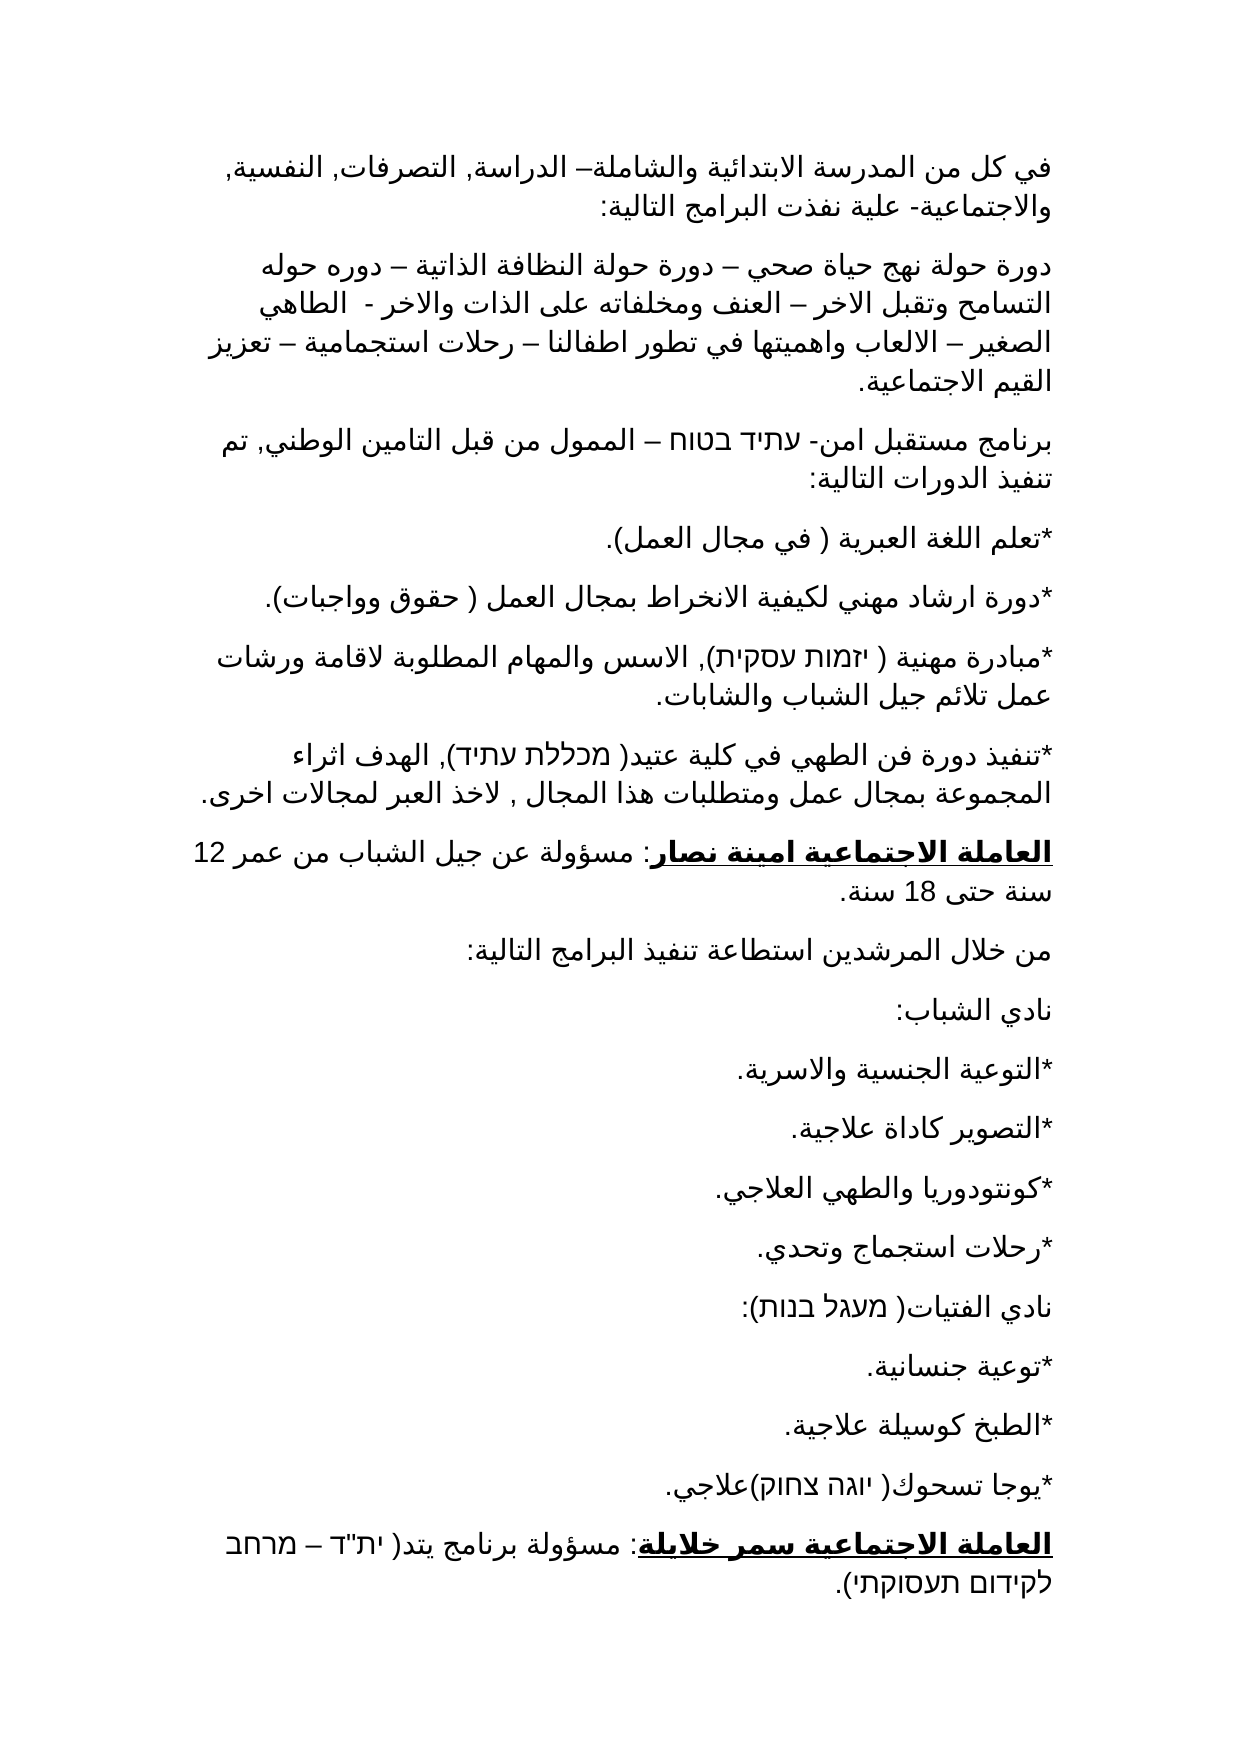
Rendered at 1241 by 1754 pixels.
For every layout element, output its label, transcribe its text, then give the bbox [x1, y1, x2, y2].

text *كونتودوريا والطهي العلاجي. [187, 1171, 1053, 1204]
text من خلال المرشدين استطاعة تنفيذ البرامج التالية: [187, 933, 1053, 967]
text *يوجا تسحوك( יוגה צחוק)علاجي. [187, 1468, 1053, 1501]
text العاملة الاجتماعية سمر خلايلة: مسؤولة برنامج يتد( ית"ד – מרחב לקידום תעסוקתי). [187, 1527, 1053, 1599]
text *التصوير كاداة علاجية. [187, 1111, 1053, 1145]
text برنامج مستقبل امن- עתיד בטוח – الممول من قبل التامين الوطني, تم تنفيذ الدورات التالية: [187, 423, 1053, 495]
text نادي الفتيات( מעגל בנות): [187, 1289, 1053, 1323]
text *التوعية الجنسية والاسرية. [187, 1052, 1053, 1086]
text *رحلات استجماج وتحدي. [187, 1230, 1053, 1264]
text *تعلم اللغة العبرية ( في مجال العمل). [187, 521, 1053, 554]
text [187, 150, 1053, 222]
text *توعية جنسانية. [187, 1349, 1053, 1382]
text *دورة ارشاد مهني لكيفية الانخراط بمجال العمل ( حقوق وواجبات). [187, 580, 1053, 614]
text نادي الشباب: [187, 993, 1053, 1026]
text العاملة الاجتماعية امينة نصار: مسؤولة عن جيل الشباب من عمر 12 سنة حتى 18 سنة. [187, 835, 1053, 907]
text *تنفيذ دورة فن الطهي في كلية عتيد( מכללת עתיד), الهدف اثراء المجموعة بمجال عمل ومتطلبات هذا المجال , لاخذ العبر لمجالات اخرى. [187, 737, 1053, 809]
text *الطبخ كوسيلة علاجية. [187, 1408, 1053, 1442]
text *مبادرة مهنية ( יזמות עסקית), الاسس والمهام المطلوبة لاقامة ورشات عمل تلائم جيل الشباب والشابات. [187, 639, 1053, 712]
text دورة حولة نهج حياة صحي – دورة حولة النظافة الذاتية – دوره حوله التسامح وتقبل الاخر – العنف ومخلفاته على الذات والاخر - الطاهي الصغير – الالعاب واهميتها في تطور اطفالنا – رحلات استجمامية – تعزيز القيم الاجتماعية. [187, 248, 1053, 397]
